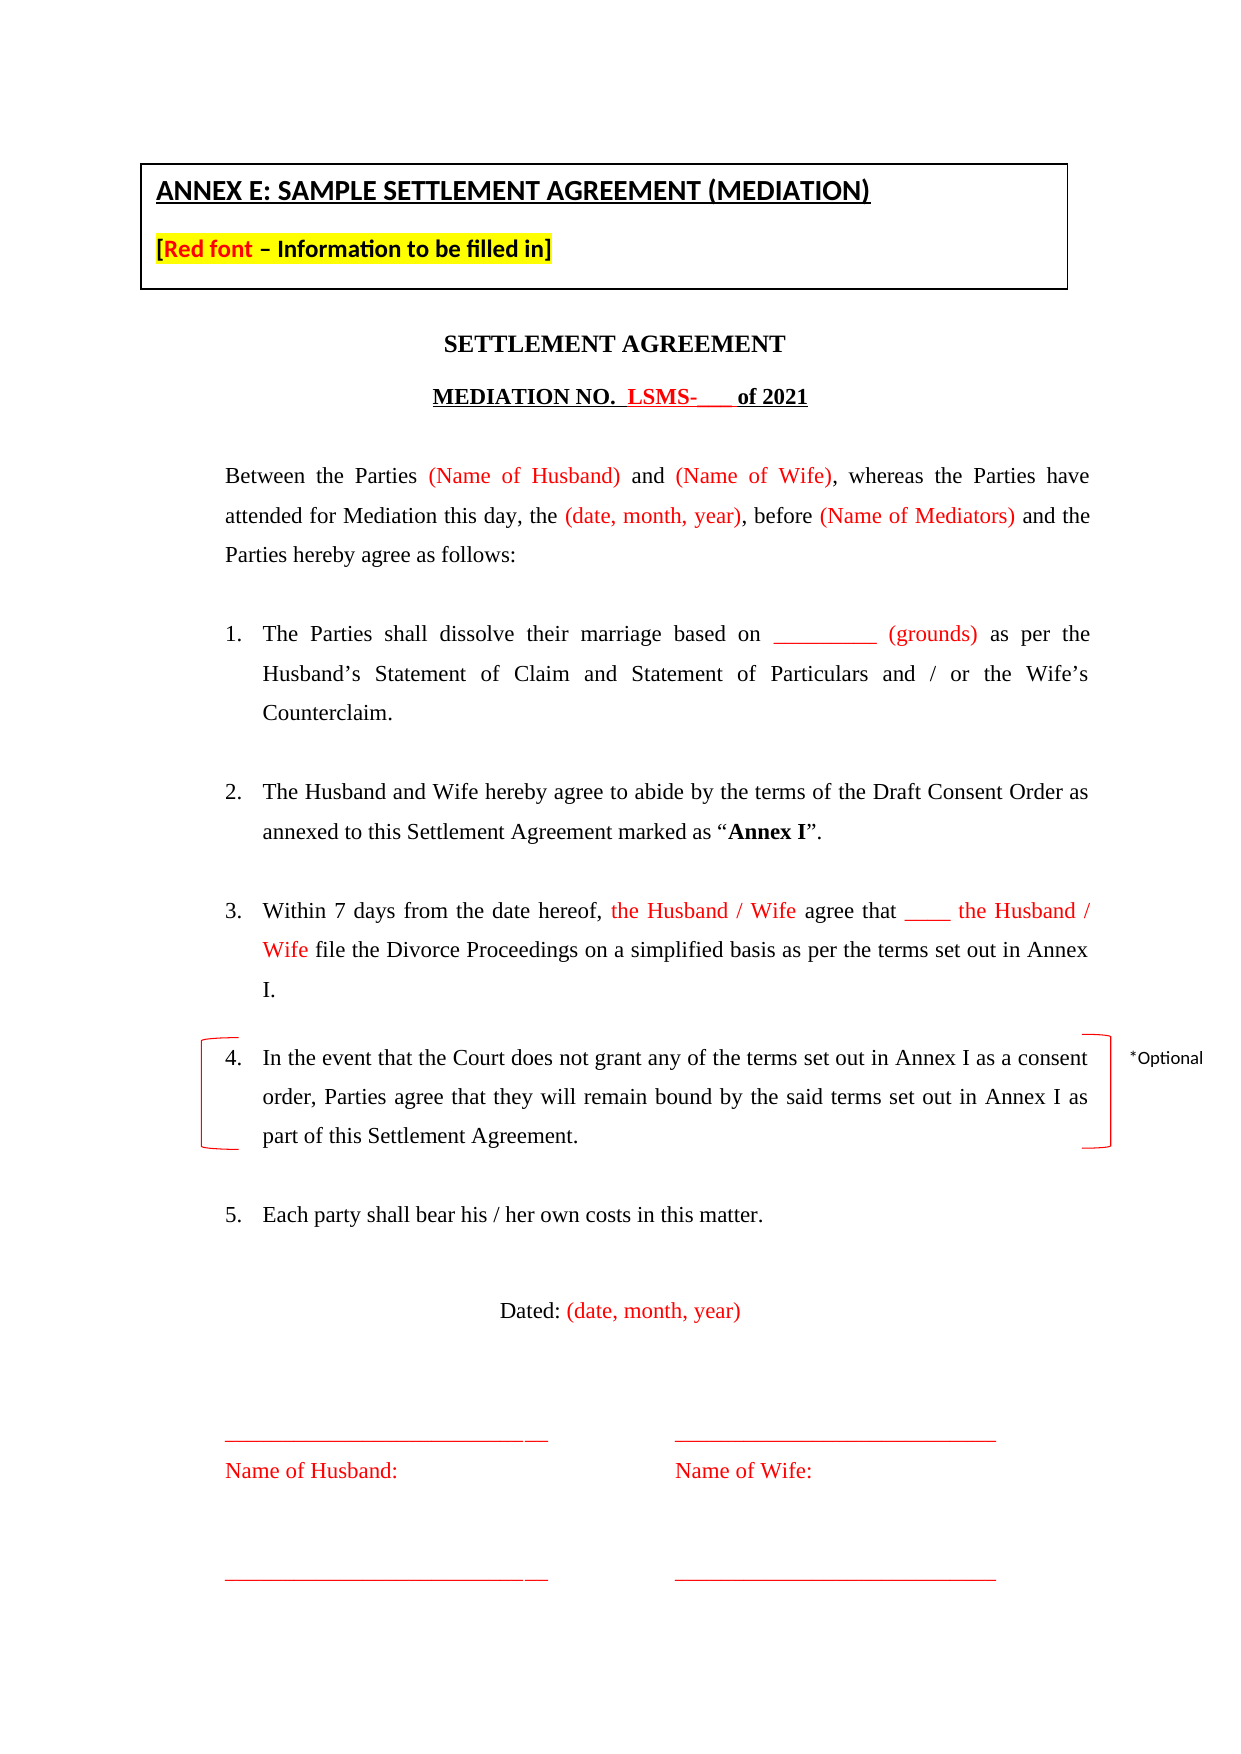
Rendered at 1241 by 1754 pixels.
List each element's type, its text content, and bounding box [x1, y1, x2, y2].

list In the event that the Court does not grant any of the terms set out in Annex I as a consent order, Parties agree that they will remain bound by the said terms set out in Annex I as part of this Settlement Agreement. [225, 1043, 1090, 1149]
text __________________________ __ ____________________________ [225, 1418, 1090, 1444]
text MEDIATION NO. LSMS-___ of 2021 [150, 383, 1090, 409]
text Name of Husband: Name of Wife: [225, 1457, 1090, 1483]
list The Husband and Wife hereby agree to abide by the terms of the Draft Consent Order as annexed to this Settlement Agreement marked as “Annex I”. [225, 778, 1090, 844]
text Dated: (date, month, year) [150, 1297, 1090, 1323]
list Within 7 days from the date hereof, the Husband / Wife agree that ____ the Husband / Wife file the Divorce Proceedings on a simplified basis as per the terms set out in Annex I. [225, 897, 1090, 1002]
list The Parties shall dissolve their marriage based on _________ (grounds) as per the Husband’s Statement of Claim and Statement of Particulars and / or the Wife’s Counterclaim. [225, 620, 1090, 726]
text SETTLEMENT AGREEMENT [150, 175, 1079, 358]
text __________________________ __ ____________________________ [225, 1557, 1090, 1583]
list Each party shall bear his / her own costs in this matter. [225, 1201, 1090, 1228]
list Between the Parties (Name of Husband) and (Name of Wife), whereas the Parties have attended for Mediation this day, the (date, month, year), before (Name of Mediators) and the Parties hereby agree as follows: [225, 462, 1090, 568]
